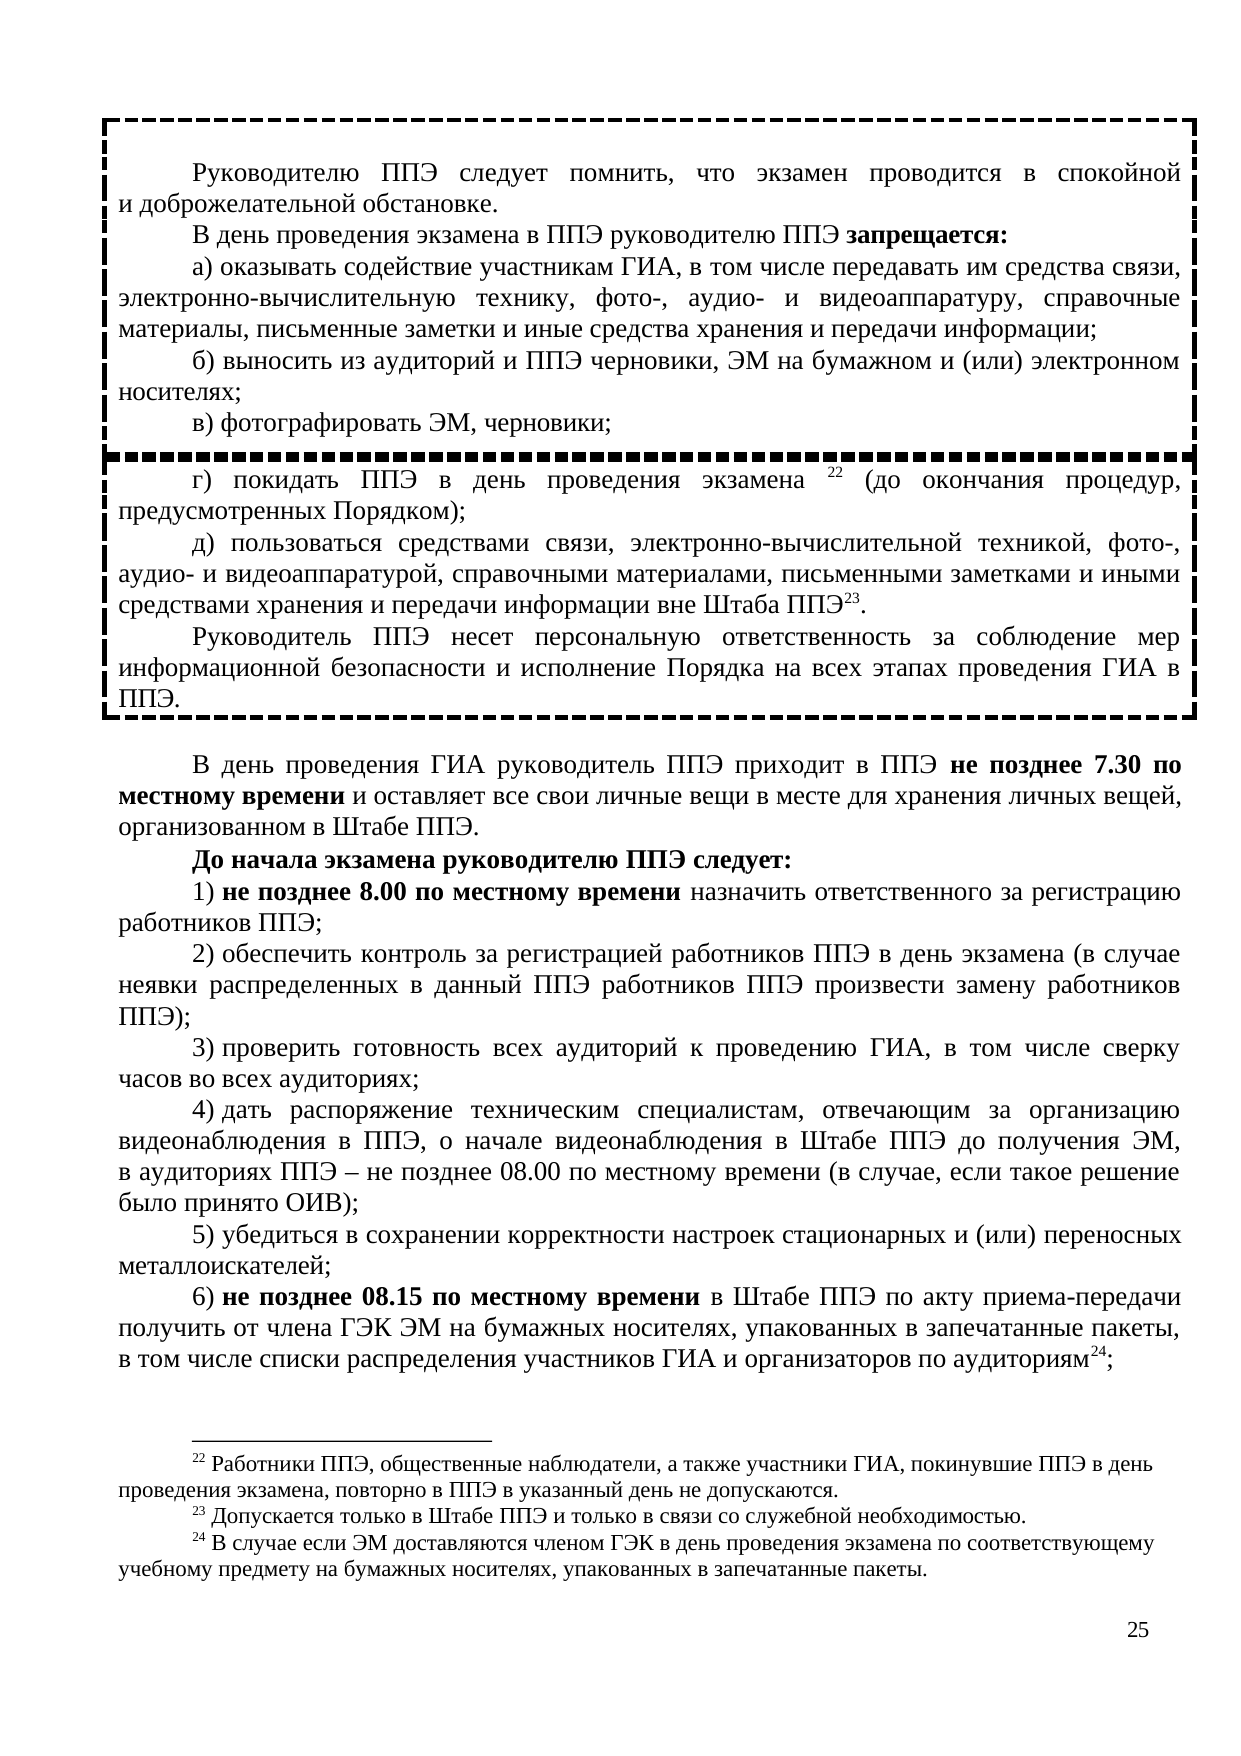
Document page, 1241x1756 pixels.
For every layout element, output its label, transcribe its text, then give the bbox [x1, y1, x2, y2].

subtitle До начала экзамена руководителю ППЭ следует: [192, 843, 1226, 874]
list убедиться в сохранении корректности настроек стационарных и (или) переносных металлоискателей; [118, 1218, 1182, 1280]
list проверить готовность всех аудиторий к проведению ГИА, в том числе сверку часов во всех аудиториях; [118, 1031, 1182, 1093]
text 24 В случае если ЭМ доставляются членом ГЭК в день проведения экзамена по соответствующему учебному предмету на бумажных носителях, упакованных в запечатанные пакеты. [118, 1529, 1226, 1582]
text В день проведения ГИА руководитель ППЭ приходит в ППЭ не позднее 7.30 по местному времени и оставляет все свои личные вещи в месте для хранения личных вещей, организованном в Штабе ППЭ. [118, 748, 1182, 842]
list дать распоряжение техническим специалистам, отвечающим за организацию видеонаблюдения в ППЭ, о начале видеонаблюдения в Штабе ППЭ до получения ЭМ, в аудиториях ППЭ – не позднее 08.00 по местному времени (в случае, если такое решение было принято ОИВ); [118, 1093, 1181, 1218]
list обеспечить контроль за регистрацией работников ППЭ в день экзамена (в случае неявки распределенных в данный ППЭ работников ППЭ произвести замену работников ППЭ); [118, 937, 1182, 1031]
list не позднее 8.00 по местному времени назначить ответственного за регистрацию работников ППЭ; [118, 875, 1182, 937]
list не позднее 08.15 по местному времени в Штабе ППЭ по акту приема-передачи получить от члена ГЭК ЭМ на бумажных носителях, упакованных в запечатанные пакеты, в том числе списки распределения участников ГИА и организаторов по аудиториям24; [118, 1280, 1182, 1373]
text 22 Работники ППЭ, общественные наблюдатели, а также участники ГИА, покинувшие ППЭ в день проведения экзамена, повторно в ППЭ в указанный день не допускаются. [118, 1450, 1226, 1503]
text 23 Допускается только в Штабе ППЭ и только в связи со служебной необходимостью. [192, 1503, 1226, 1529]
